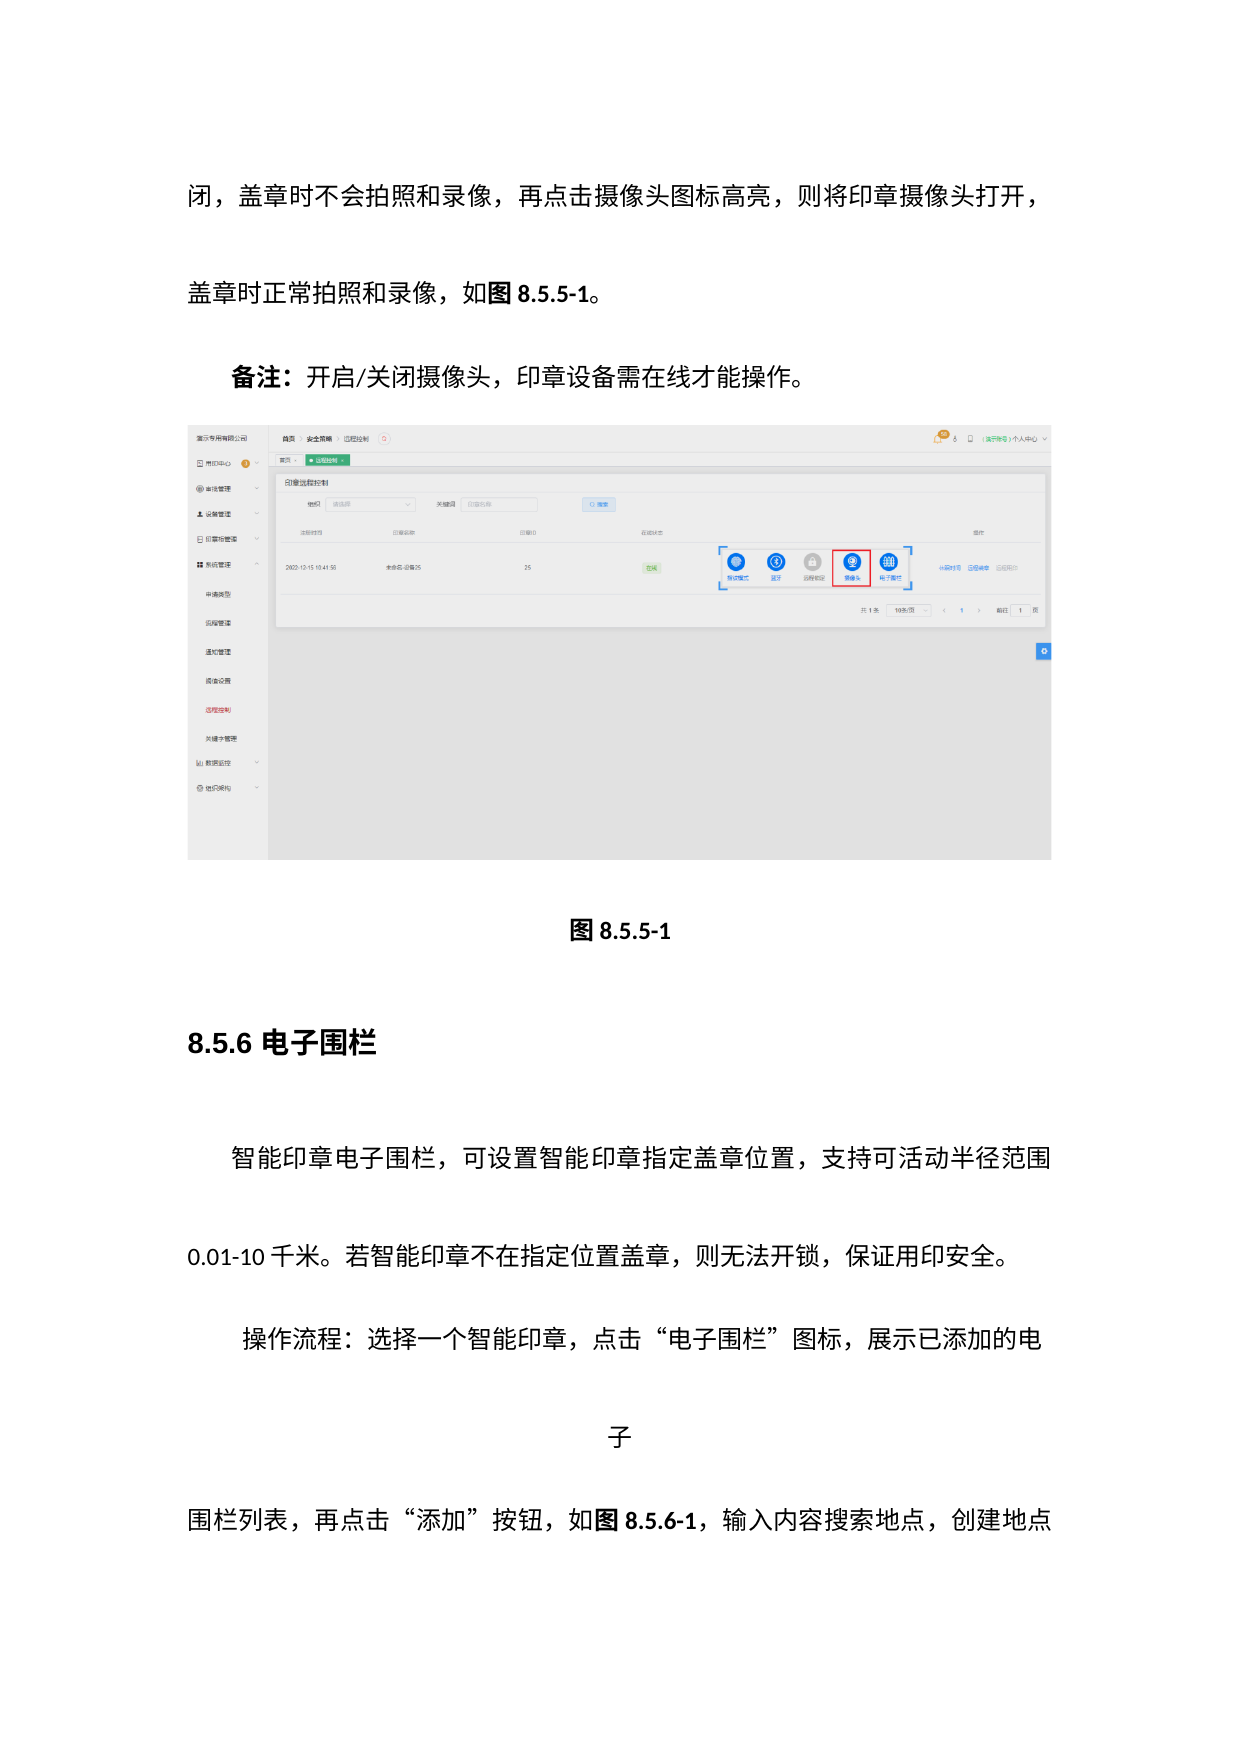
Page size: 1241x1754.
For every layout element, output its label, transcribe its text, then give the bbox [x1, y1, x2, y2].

text 操作流程：选择一个智能印章，点击“电子围栏”图标，展示已添加的电子 [187, 1305, 1053, 1468]
picture [187, 425, 1052, 860]
list 备注：开启/关闭摄像头，印章设备需在线才能操作。 [187, 343, 1053, 408]
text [187, 1486, 1053, 1551]
text 智能印章电子围栏，可设置智能印章指定盖章位置，支持可活动半径范围0.01-10千米。若智能印章不在指定位置盖章，则无法开锁，保证用印安全。 [187, 1124, 1053, 1287]
text 图8.5.5-1 [187, 896, 1053, 961]
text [187, 162, 1053, 324]
subtitle 8.5.6 电子围栏 [187, 1008, 1053, 1073]
